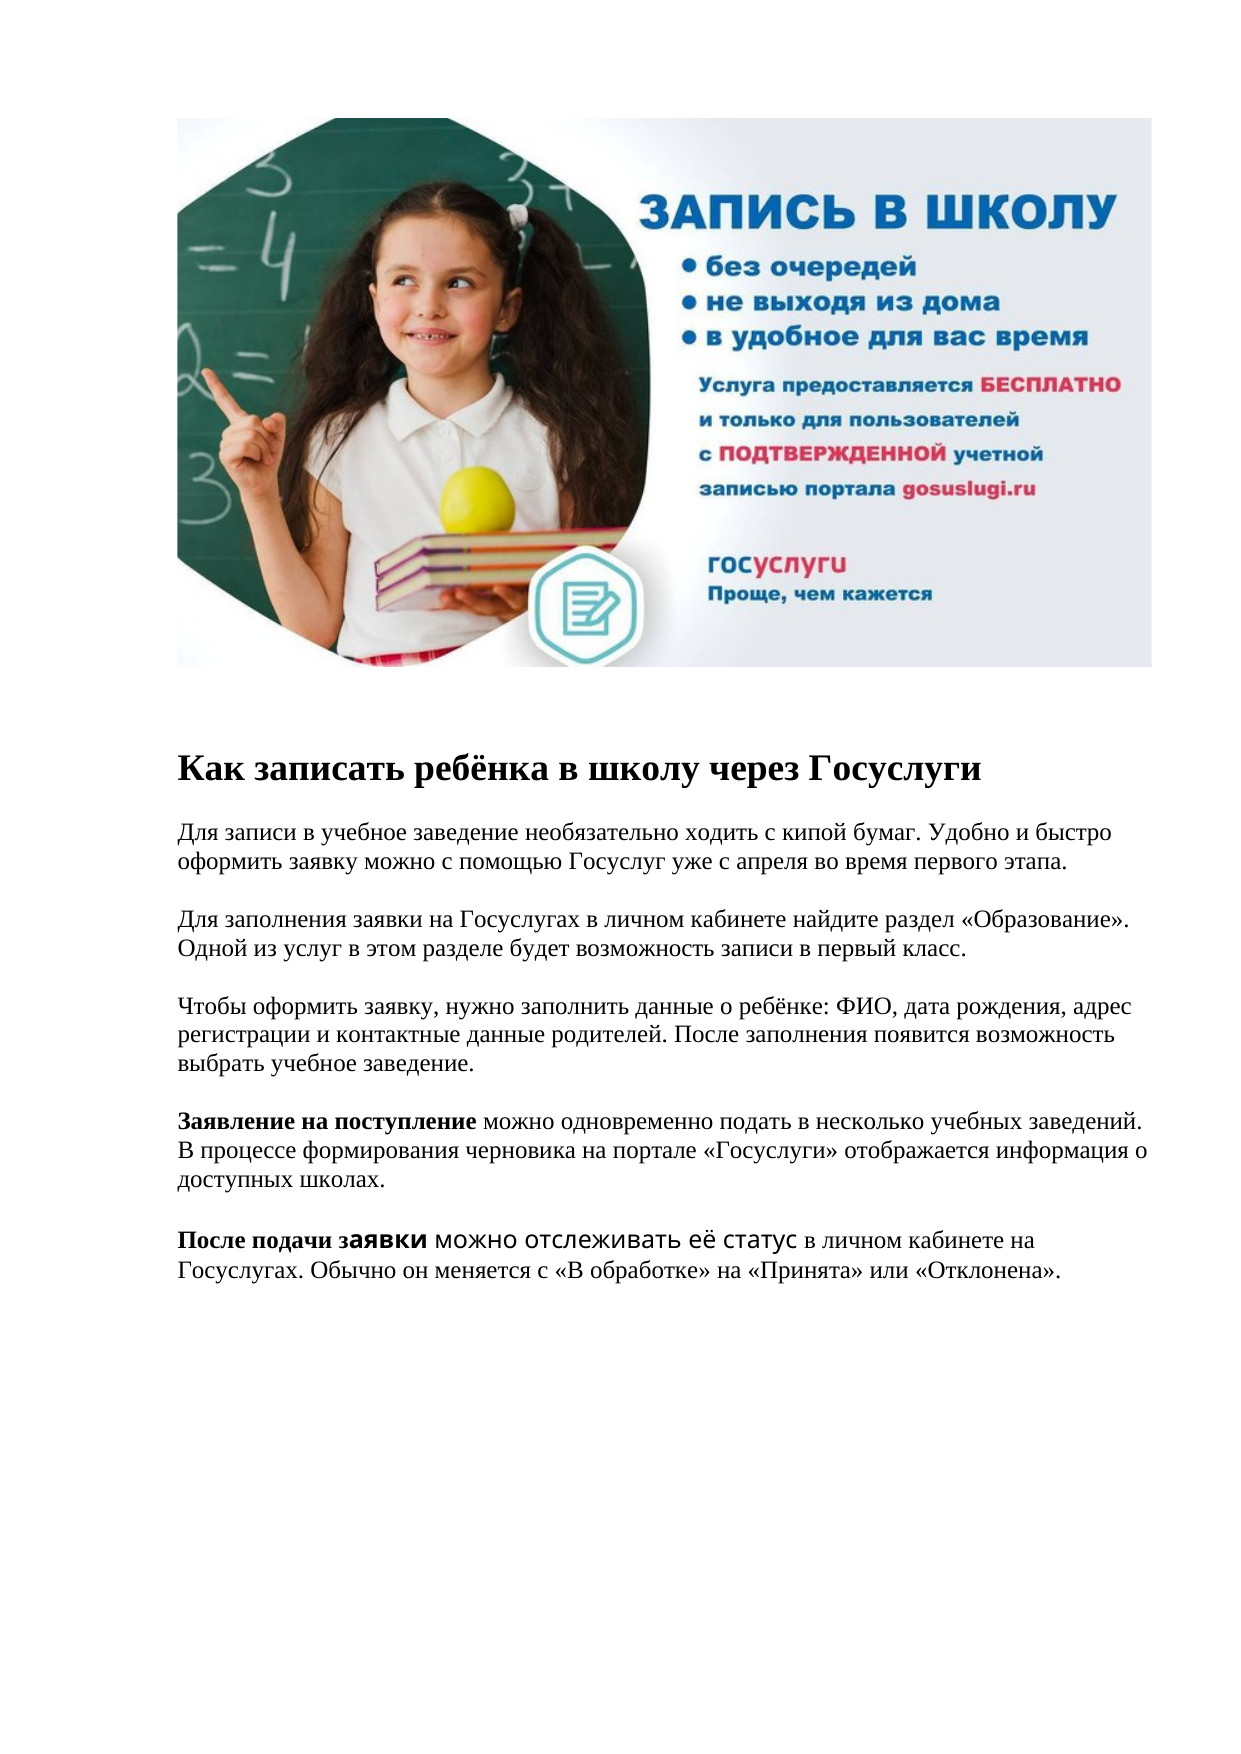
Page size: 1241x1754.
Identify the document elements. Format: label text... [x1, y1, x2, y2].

text Заявление на поступление можно одновременно подать в несколько учебных заведений. В процессе формирования черновика на портале «Госуслуги» отображается информация о доступных школах. [177, 1106, 1152, 1192]
text После подачи заявки можно отслеживать её статус в личном кабинете на Госуслугах. Обычно он меняется с «В обработке» на «Принята» или «Отклонена». [177, 1222, 1152, 1284]
text Для заполнения заявки на Госуслугах в личном кабинете найдите раздел «Образование». Одной из услуг в этом разделе будет возможность записи в первый класс. [177, 904, 1152, 962]
picture [177, 118, 1152, 667]
text Чтобы оформить заявку, нужно заполнить данные о ребёнке: ФИО, дата рождения, адрес регистрации и контактные данные родителей. После заполнения появится возможность выбрать учебное заведение. [177, 991, 1152, 1077]
text Как записать ребёнка в школу через Госуслуги [177, 745, 1152, 788]
text Для записи в учебное заведение необязательно ходить с кипой бумаг. Удобно и быстро оформить заявку можно с помощью Госуслуг уже с апреля во время первого этапа. [177, 817, 1152, 875]
